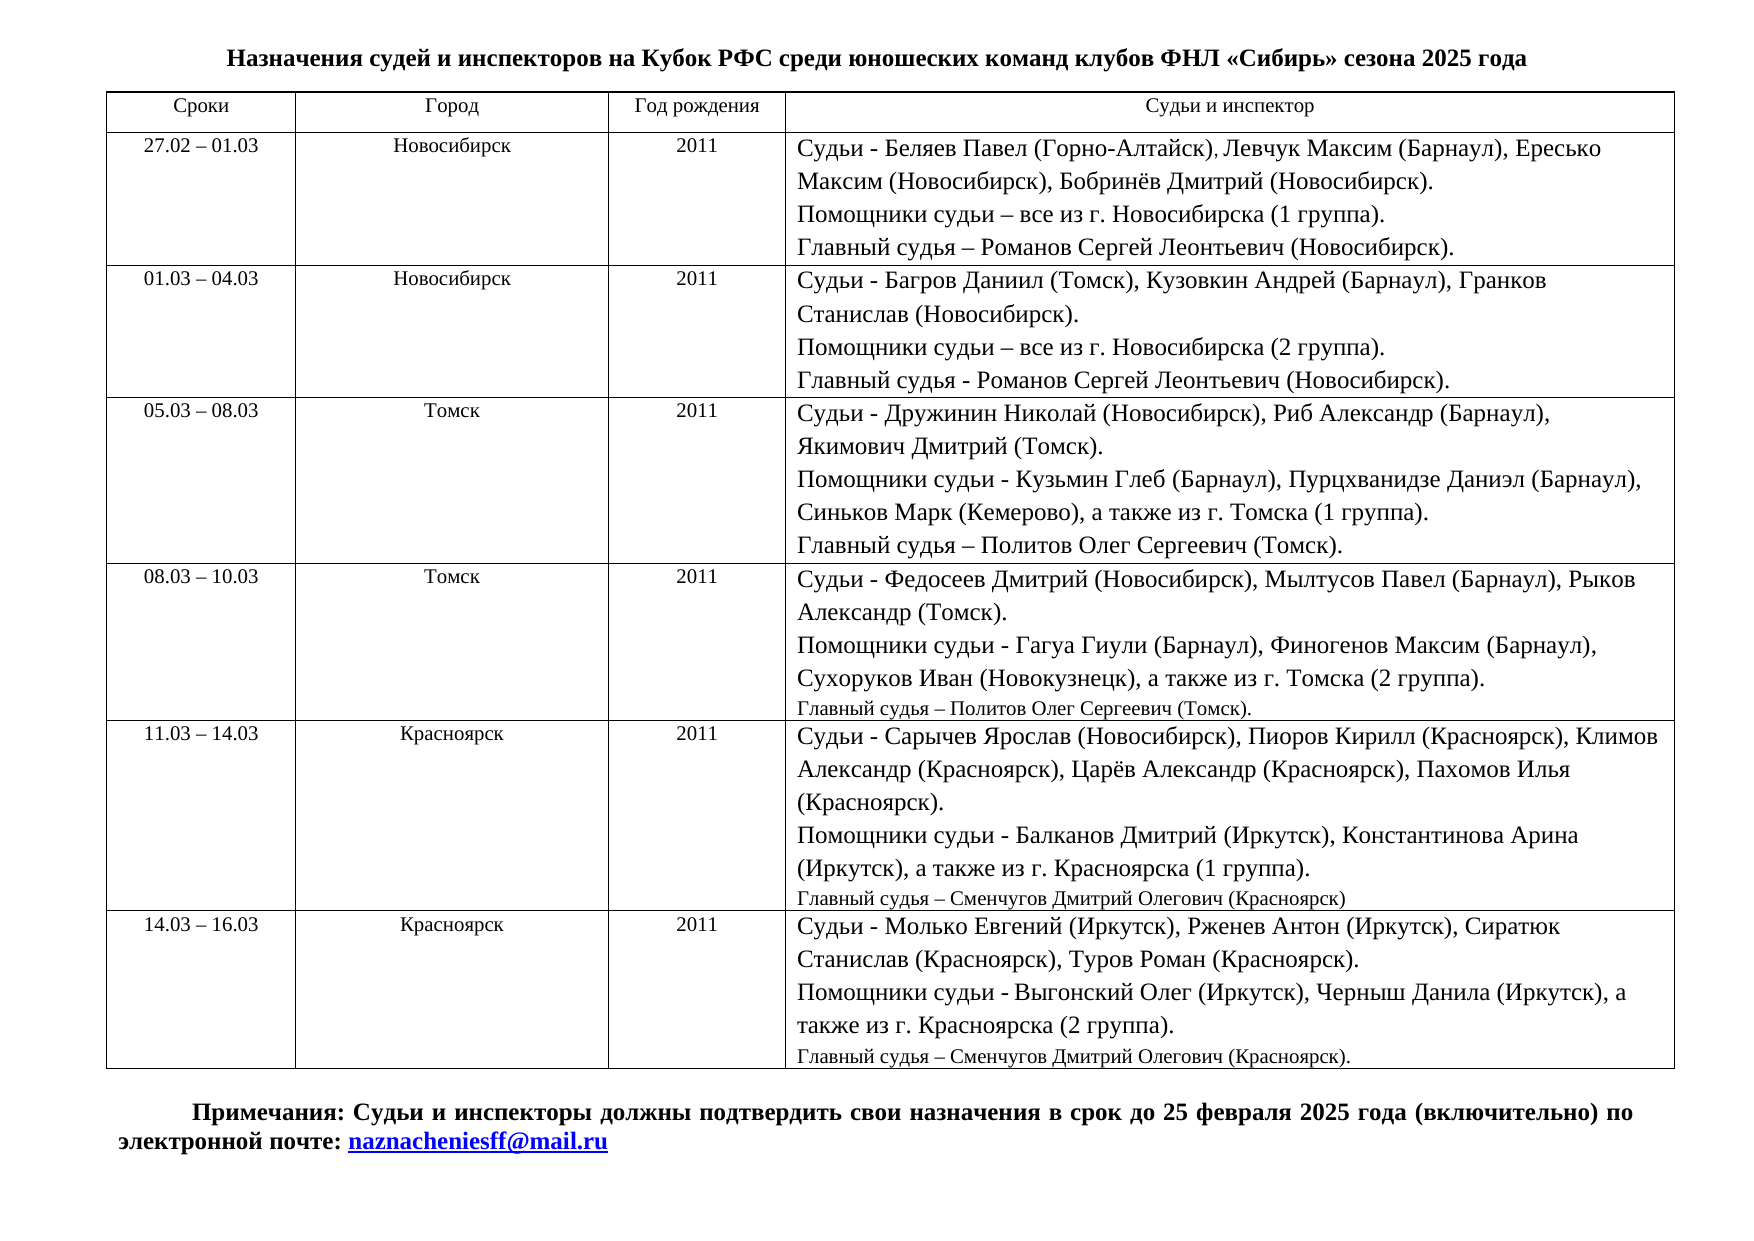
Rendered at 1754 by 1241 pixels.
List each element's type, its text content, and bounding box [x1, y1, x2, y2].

table_cell Томск [296, 398, 608, 563]
table_cell Новосибирск [296, 133, 608, 264]
text Назначения судей и инспекторов на Кубок РФС среди юношеских команд клубов ФНЛ «Сибирь» сезона 2025 года [118, 43, 1636, 72]
table_header Сроки [107, 93, 295, 132]
table_header Год рождения [609, 93, 785, 132]
table_header Город [296, 93, 608, 132]
table_cell Красноярск [296, 721, 608, 910]
table_cell 2011 [609, 266, 785, 397]
table_cell Судьи - Федосеев Дмитрий (Новосибирск), Мылтусов Павел (Барнаул), Рыков Александр (Томск). Помощники судьи - Гагуа Гиули (Барнаул), Финогенов Максим (Барнаул), Сухоруков Иван (Новокузнецк), а также из г. Томска (2 группа). Главный судья – Политов Олег Сергеевич (Томск). [786, 564, 1674, 720]
table_cell 2011 [609, 398, 785, 563]
table_cell 05.03 – 08.03 [107, 398, 295, 563]
table_cell 27.02 – 01.03 [107, 133, 295, 264]
table_cell Судьи - Сарычев Ярослав (Новосибирск), Пиоров Кирилл (Красноярск), Климов Александр (Красноярск), Царёв Александр (Красноярск), Пахомов Илья (Красноярск). Помощники судьи - Балканов Дмитрий (Иркутск), Константинова Арина (Иркутск), а также из г. Красноярска (1 группа). Главный судья – Сменчугов Дмитрий Олегович (Красноярск) [786, 721, 1674, 910]
table_cell Судьи - Беляев Павел (Горно-Алтайск), Левчук Максим (Барнаул), Ересько Максим (Новосибирск), Бобринёв Дмитрий (Новосибирск). Помощники судьи – все из г. Новосибирска (1 группа). Главный судья – Романов Сергей Леонтьевич (Новосибирск). [786, 133, 1674, 264]
table_cell 2011 [609, 721, 785, 910]
table_cell Судьи - Молько Евгений (Иркутск), Рженев Антон (Иркутск), Сиратюк Станислав (Красноярск), Туров Роман (Красноярск). Помощники судьи - Выгонский Олег (Иркутск), Черныш Данила (Иркутск), а также из г. Красноярска (2 группа). Главный судья – Сменчугов Дмитрий Олегович (Красноярск). [786, 911, 1674, 1068]
table_cell 11.03 – 14.03 [107, 721, 295, 910]
table_header Судьи и инспектор [786, 93, 1674, 132]
table_cell 14.03 – 16.03 [107, 911, 295, 1068]
table_cell Томск [296, 564, 608, 720]
table_cell Судьи - Багров Даниил (Томск), Кузовкин Андрей (Барнаул), Гранков Станислав (Новосибирск). Помощники судьи – все из г. Новосибирска (2 группа). Главный судья - Романов Сергей Леонтьевич (Новосибирск). [786, 266, 1674, 397]
table_cell Красноярск [296, 911, 608, 1068]
table_cell 2011 [609, 564, 785, 720]
table_cell Судьи - Дружинин Николай (Новосибирск), Риб Александр (Барнаул), Якимович Дмитрий (Томск). Помощники судьи - Кузьмин Глеб (Барнаул), Пурцхванидзе Даниэл (Барнаул), Синьков Марк (Кемерово), а также из г. Томска (1 группа). Главный судья – Политов Олег Сергеевич (Томск). [786, 398, 1674, 563]
table_cell 01.03 – 04.03 [107, 266, 295, 397]
table_cell 08.03 – 10.03 [107, 564, 295, 720]
text Примечания: Судьи и инспекторы должны подтвердить свои назначения в срок до 25 февраля 2025 года (включительно) по электронной почте: naznacheniesff@mail.ru [118, 1097, 1636, 1155]
table_cell Новосибирск [296, 266, 608, 397]
table_cell 2011 [609, 133, 785, 264]
table_cell 2011 [609, 911, 785, 1068]
